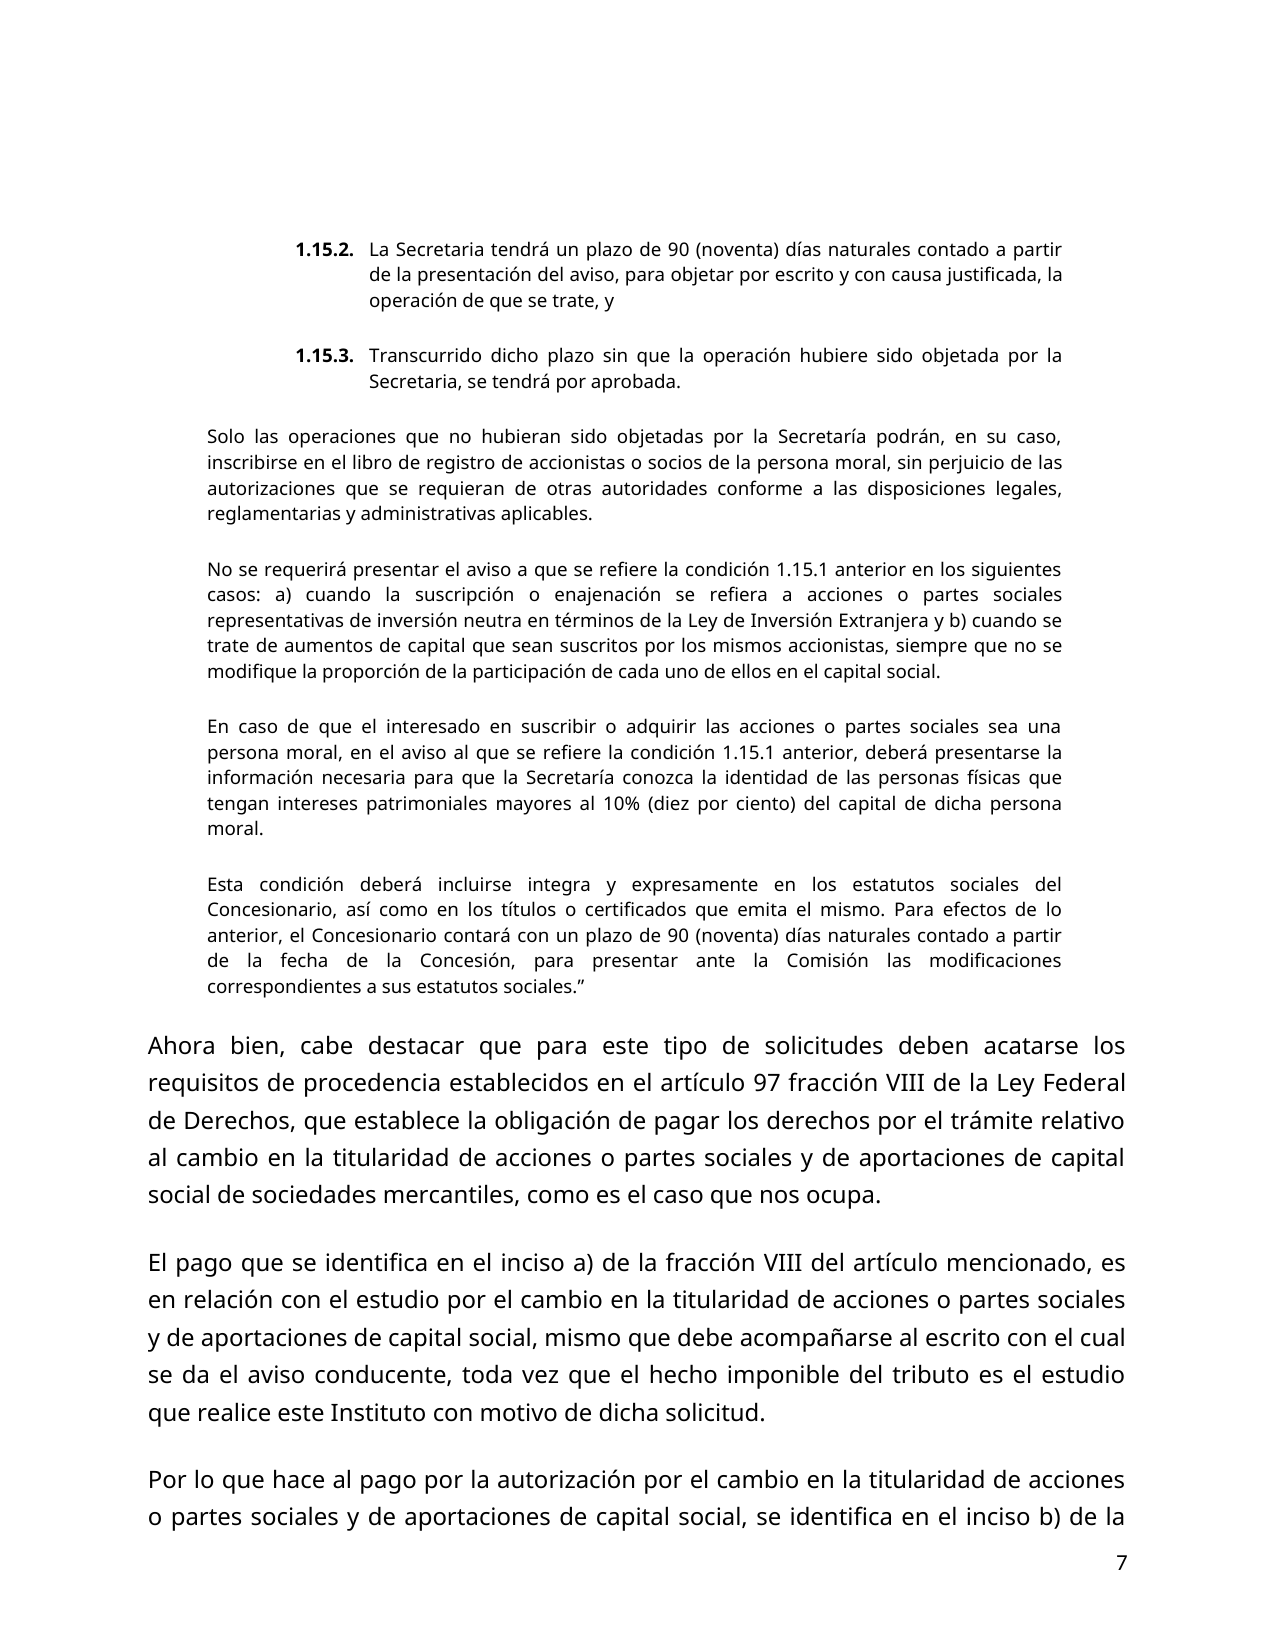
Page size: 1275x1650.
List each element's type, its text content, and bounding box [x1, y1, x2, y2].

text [148, 1463, 1127, 1533]
text 1.15.3. Transcurrido dicho plazo sin que la operación hubiere sido objetada por la Secretaria, se tendrá por aprobada. [295, 343, 1063, 394]
text Ahora bien, cabe destacar que para este tipo de solicitudes deben acatarse los requisitos de procedencia establecidos en el artículo 97 fracción VIII de la Ley Federal de Derechos, que establece la obligación de pagar los derechos por el trámite relativo al cambio en la titularidad de acciones o partes sociales y de aportaciones de capital social de sociedades mercantiles, como es el caso que nos ocupa. [148, 1029, 1127, 1211]
text Solo las operaciones que no hubieran sido objetadas por la Secretaría podrán, en su caso, inscribirse en el libro de registro de accionistas o socios de la persona moral, sin perjuicio de las autorizaciones que se requieran de otras autoridades conforme a las disposiciones legales, reglamentarias y administrativas aplicables. [207, 424, 1063, 526]
text El pago que se identifica en el inciso a) de la fracción VIII del artículo mencionado, es en relación con el estudio por el cambio en la titularidad de acciones o partes sociales y de aportaciones de capital social, mismo que debe acompañarse al escrito con el cual se da el aviso conducente, toda vez que el hecho imponible del tributo es el estudio que realice este Instituto con motivo de dicha solicitud. [148, 1246, 1127, 1428]
text En caso de que el interesado en suscribir o adquirir las acciones o partes sociales sea una persona moral, en el aviso al que se refiere la condición 1.15.1 anterior, deberá presentarse la información necesaria para que la Secretaría conozca la identidad de las personas físicas que tengan intereses patrimoniales mayores al 10% (diez por ciento) del capital de dicha persona moral. [207, 713, 1063, 841]
text No se requerirá presentar el aviso a que se refiere la condición 1.15.1 anterior en los siguientes casos: a) cuando la suscripción o enajenación se refiera a acciones o partes sociales representativas de inversión neutra en términos de la Ley de Inversión Extranjera y b) cuando se trate de aumentos de capital que sean suscritos por los mismos accionistas, siempre que no se modifique la proporción de la participación de cada uno de ellos en el capital social. [207, 556, 1063, 683]
text Esta condición deberá incluirse integra y expresamente en los estatutos sociales del Concesionario, así como en los títulos o certificados que emita el mismo. Para efectos de lo anterior, el Concesionario contará con un plazo de 90 (noventa) días naturales contado a partir de la fecha de la Concesión, para presentar ante la Comisión las modificaciones correspondientes a sus estatutos sociales.” [207, 871, 1063, 999]
text 1.15.2. La Secretaria tendrá un plazo de 90 (noventa) días naturales contado a partir de la presentación del aviso, para objetar por escrito y con causa justificada, la operación de que se trate, y [295, 236, 1063, 313]
